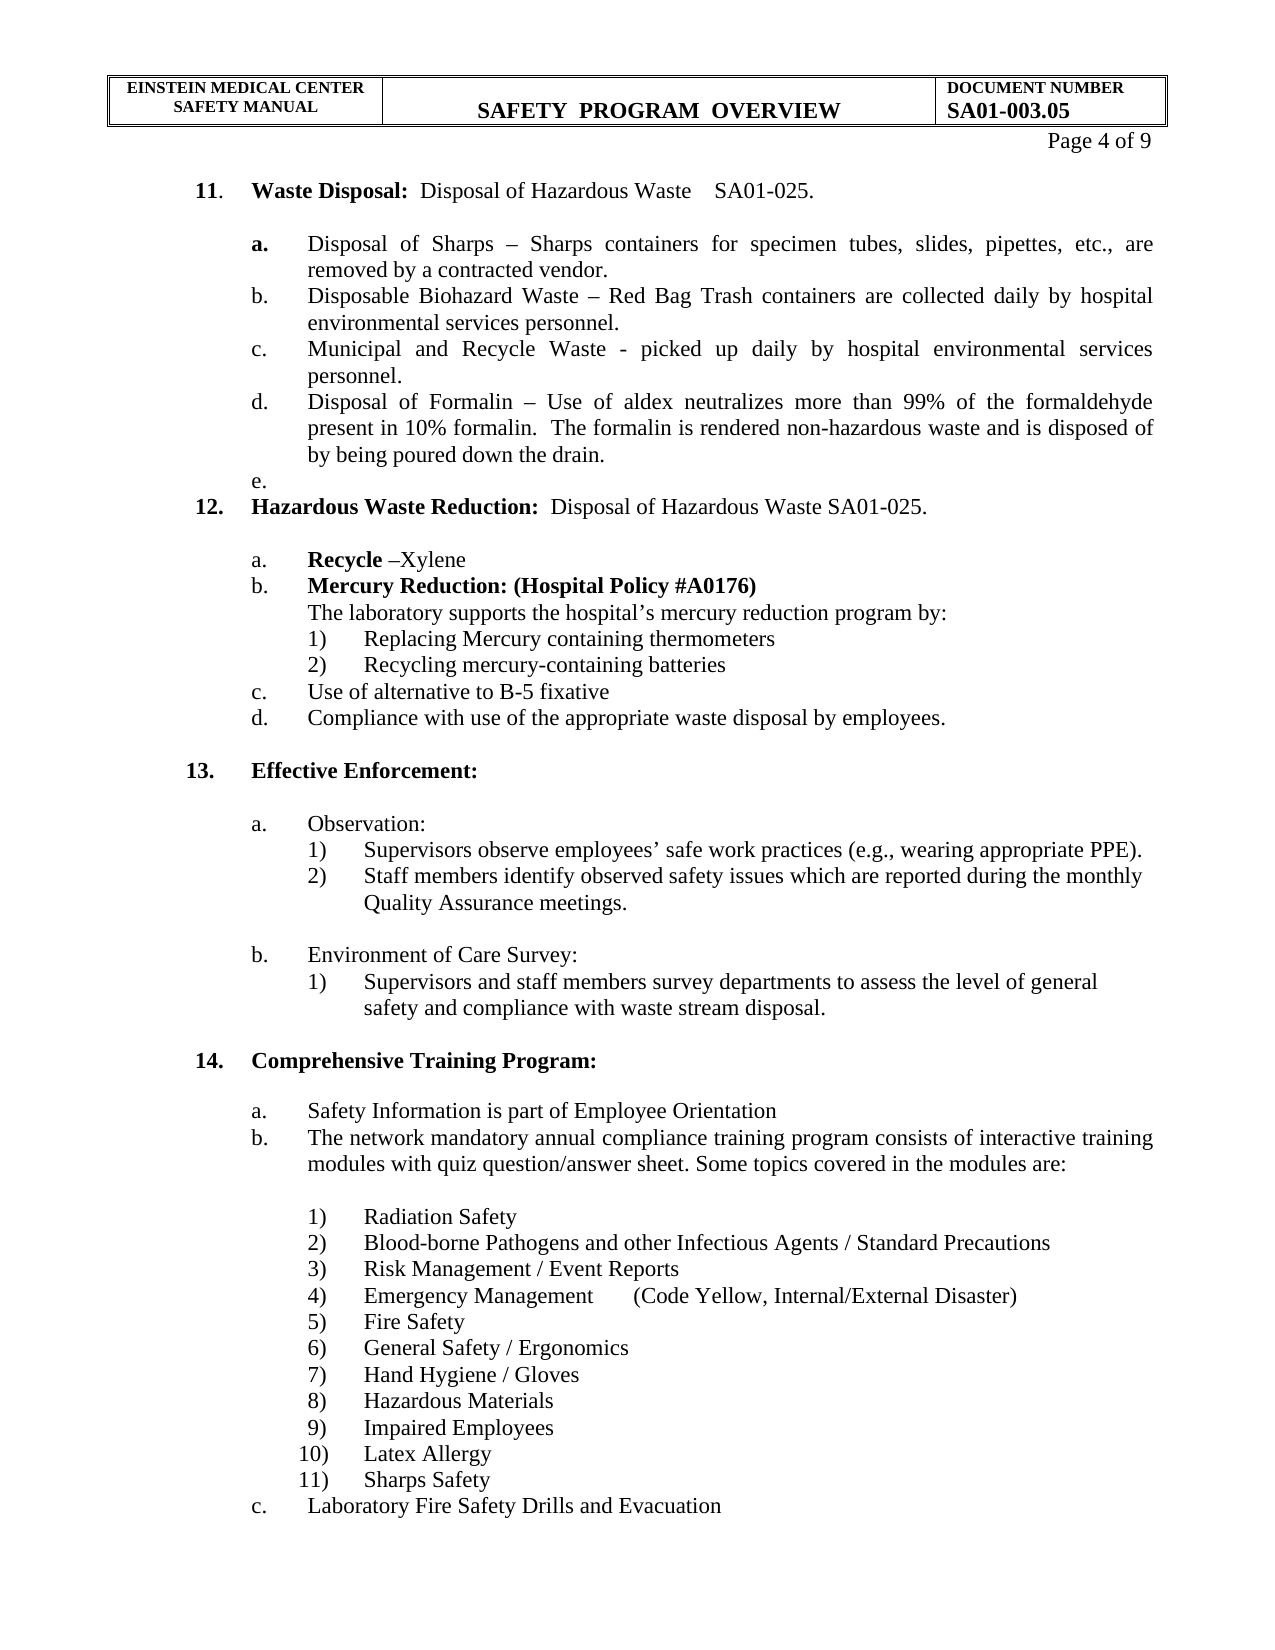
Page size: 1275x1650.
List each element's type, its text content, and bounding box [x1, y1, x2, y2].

list Safety Information is part of Employee Orientation [251, 1097, 1155, 1124]
list Recycling mercury-containing batteries [307, 652, 1155, 678]
list Disposal of Sharps – Sharps containers for specimen tubes, slides, pipettes, etc., are removed by a contracted vendor. [251, 230, 1155, 283]
text d. Compliance with use of the appropriate waste disposal by employees. [120, 704, 1155, 731]
list Radiation Safety [307, 1203, 1155, 1229]
list Risk Management / Event Reports [307, 1255, 1155, 1282]
list Disposal of Formalin – Use of aldex neutralizes more than 99% of the formaldehyde present in 10% formalin. The formalin is rendered non-hazardous waste and is disposed of by being poured down the drain. [251, 388, 1155, 467]
list Sharps Safety [298, 1466, 1155, 1493]
text 11. Waste Disposal: Disposal of Hazardous Waste SA01-025. [120, 177, 1155, 203]
list Staff members identify observed safety issues which are reported during the monthly Quality Assurance meetings. [307, 862, 1155, 915]
subtitle 14. Comprehensive Training Program: [195, 1047, 1155, 1073]
list Hand Hygiene / Gloves [307, 1361, 1155, 1387]
list Supervisors observe employees’ safe work practices (e.g., wearing appropriate PPE). [307, 836, 1155, 862]
text 12. Hazardous Waste Reduction: Disposal of Hazardous Waste SA01-025. [195, 493, 1155, 520]
list Replacing Mercury containing thermometers [307, 625, 1155, 652]
list Disposable Biohazard Waste – Red Bag Trash containers are collected daily by hospital environmental services personnel. [251, 283, 1155, 335]
text 13. Effective Enforcement: [120, 757, 1155, 783]
list Hazardous Materials [307, 1387, 1155, 1413]
text b. Environment of Care Survey: [120, 941, 1155, 968]
text a. Recycle –Xylene [195, 546, 1155, 572]
list Municipal and Recycle Waste - picked up daily by hospital environmental services personnel. [251, 335, 1155, 388]
text The laboratory supports the hospital’s mercury reduction program by: [307, 599, 1155, 625]
list General Safety / Ergonomics [307, 1334, 1155, 1361]
list Blood-borne Pathogens and other Infectious Agents / Standard Precautions [307, 1229, 1155, 1255]
text 1) Supervisors and staff members survey departments to assess the level of general safety and compliance with waste stream disposal. [251, 968, 1155, 1021]
list The network mandatory annual compliance training program consists of interactive training modules with quiz question/answer sheet. Some topics covered in the modules are: [251, 1124, 1155, 1176]
list Impaired Employees [307, 1413, 1155, 1440]
text b. Mercury Reduction: (Hospital Policy #A0176) [195, 572, 1155, 599]
list Laboratory Fire Safety Drills and Evacuation [251, 1493, 1155, 1519]
text c. Use of alternative to B-5 fixative [195, 678, 1155, 704]
list Fire Safety [307, 1308, 1155, 1334]
list Emergency Management (Code Yellow, Internal/External Disaster) [307, 1282, 1155, 1308]
list Latex Allergy [298, 1440, 1155, 1466]
text a. Observation: [195, 810, 1155, 836]
